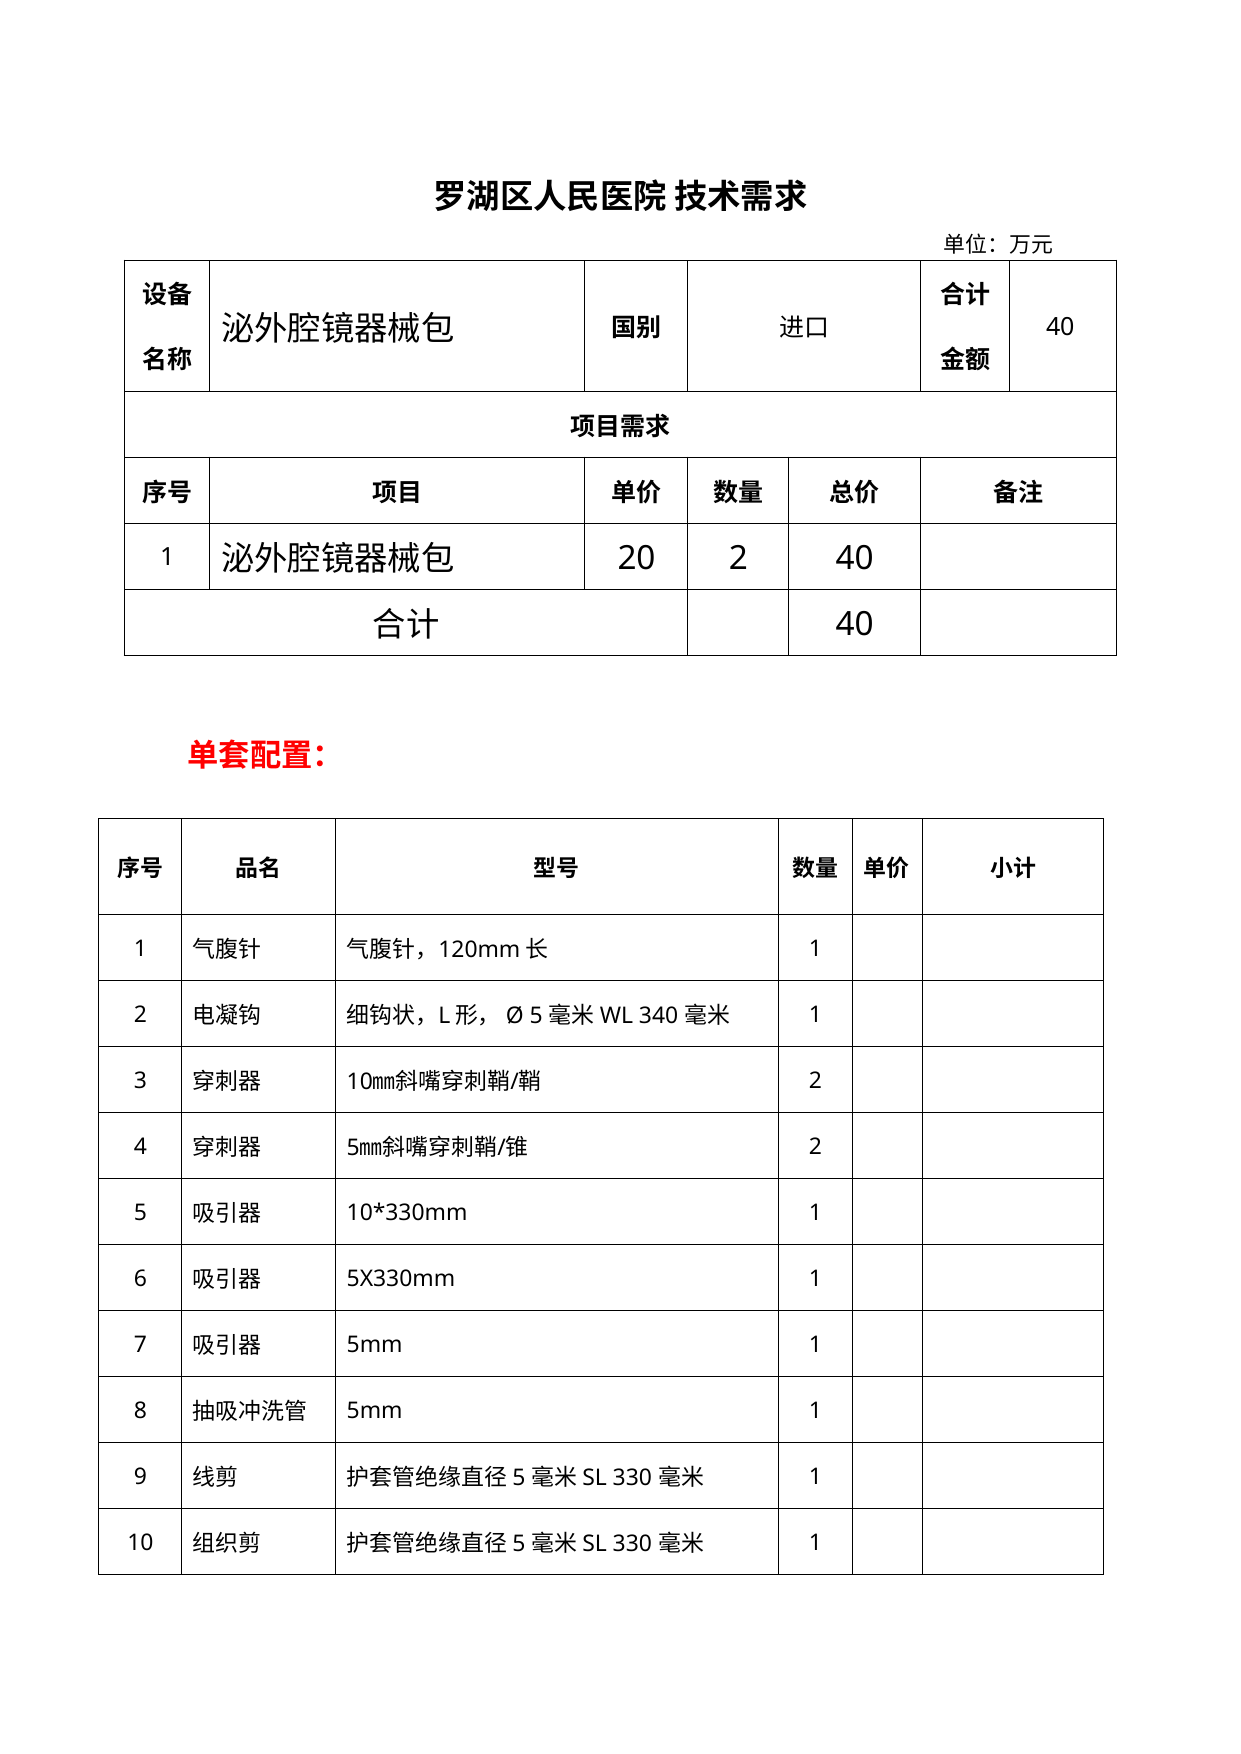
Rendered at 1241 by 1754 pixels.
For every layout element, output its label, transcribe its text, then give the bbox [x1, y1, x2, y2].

table_cell 电凝钩 [182, 981, 335, 1046]
table_cell [923, 1245, 1103, 1310]
table_header 序号 [99, 819, 181, 913]
table_cell 线剪 [182, 1443, 335, 1508]
table_cell 10㎜斜嘴穿刺鞘/鞘 [336, 1047, 778, 1112]
table_cell [923, 1047, 1103, 1112]
table_cell 5mm [336, 1377, 778, 1442]
table_cell [853, 1509, 922, 1574]
table_cell 泌外腔镜器械包 [210, 524, 584, 589]
table_cell [923, 1377, 1103, 1442]
table_cell 1 [779, 915, 852, 979]
table_cell [688, 590, 788, 655]
table_cell 4 [99, 1113, 181, 1178]
table_cell 吸引器 [182, 1245, 335, 1310]
table_cell [921, 590, 1116, 655]
table_cell 吸引器 [182, 1179, 335, 1244]
table_cell 项目需求 [125, 392, 1116, 457]
table_cell [853, 1311, 922, 1376]
table_cell [853, 1113, 922, 1178]
table_cell 组织剪 [182, 1509, 335, 1574]
table_cell 穿刺器 [182, 1113, 335, 1178]
table_cell 3 [99, 1047, 181, 1112]
table_cell [853, 1377, 922, 1442]
table_cell 40 [789, 524, 920, 589]
table_cell [853, 1443, 922, 1508]
table_header 型号 [336, 819, 778, 913]
table_cell 穿刺器 [182, 1047, 335, 1112]
table_cell 5mm [336, 1311, 778, 1376]
table_cell 2 [779, 1113, 852, 1178]
table_cell [923, 1509, 1103, 1574]
table_cell [921, 524, 1116, 589]
table_cell 1 [99, 915, 181, 979]
table_cell [853, 981, 922, 1046]
table_cell 5X330mm [336, 1245, 778, 1310]
table_cell 5 [99, 1179, 181, 1244]
table_header 进口 [688, 261, 920, 391]
table_cell 1 [779, 981, 852, 1046]
table_cell 6 [99, 1245, 181, 1310]
text 单套配置： [187, 721, 1053, 786]
table_cell 10 [99, 1509, 181, 1574]
table_cell 数量 [688, 458, 788, 523]
table_cell 1 [125, 524, 209, 589]
table_cell 气腹针 [182, 915, 335, 979]
table_cell 吸引器 [182, 1311, 335, 1376]
table_header 单价 [853, 819, 922, 913]
table_cell 10*330mm [336, 1179, 778, 1244]
table_cell 5㎜斜嘴穿刺鞘/锥 [336, 1113, 778, 1178]
table_cell 9 [99, 1443, 181, 1508]
table_cell [923, 1311, 1103, 1376]
table_cell 序号 [125, 458, 209, 523]
text 单位：万元 [187, 227, 1053, 259]
table_header 设备名称 [125, 261, 209, 391]
table_cell 项目 [210, 458, 584, 523]
table_cell 合计 [125, 590, 687, 655]
table_cell [923, 1113, 1103, 1178]
table_cell [853, 915, 922, 979]
table_header 40 [1010, 261, 1116, 391]
table_cell 2 [688, 524, 788, 589]
table_header 品名 [182, 819, 335, 913]
table_cell 单价 [585, 458, 687, 523]
table_cell [923, 1443, 1103, 1508]
table_cell 40 [789, 590, 920, 655]
table_cell 2 [99, 981, 181, 1046]
table_cell 20 [585, 524, 687, 589]
table_cell 2 [779, 1047, 852, 1112]
text 罗湖区人民医院 技术需求 [187, 162, 1053, 227]
table_cell 总价 [789, 458, 920, 523]
table_cell 备注 [921, 458, 1116, 523]
table_cell [923, 981, 1103, 1046]
table_cell 7 [99, 1311, 181, 1376]
table_header 数量 [779, 819, 852, 913]
table_cell 1 [779, 1179, 852, 1244]
table_cell [853, 1245, 922, 1310]
table_cell 气腹针，120mm长 [336, 915, 778, 979]
table_cell 8 [99, 1377, 181, 1442]
table_cell 1 [779, 1509, 852, 1574]
table_header 泌外腔镜器械包 [210, 261, 584, 391]
table_cell [923, 915, 1103, 979]
table_header 小计 [923, 819, 1103, 913]
table_cell 细钩状，L形， Ø 5 毫米 WL 340 毫米 [336, 981, 778, 1046]
table_cell 1 [779, 1377, 852, 1442]
table_cell 抽吸冲洗管 [182, 1377, 335, 1442]
table_header 合计金额 [921, 261, 1009, 391]
table_cell 1 [779, 1443, 852, 1508]
table_cell [923, 1179, 1103, 1244]
table_cell 护套管绝缘直径 5 毫米 SL 330 毫米 [336, 1443, 778, 1508]
table_header 国别 [585, 261, 687, 391]
table_cell [853, 1179, 922, 1244]
table_cell 1 [779, 1245, 852, 1310]
table_cell 1 [779, 1311, 852, 1376]
table_cell [853, 1047, 922, 1112]
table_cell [336, 1509, 778, 1574]
